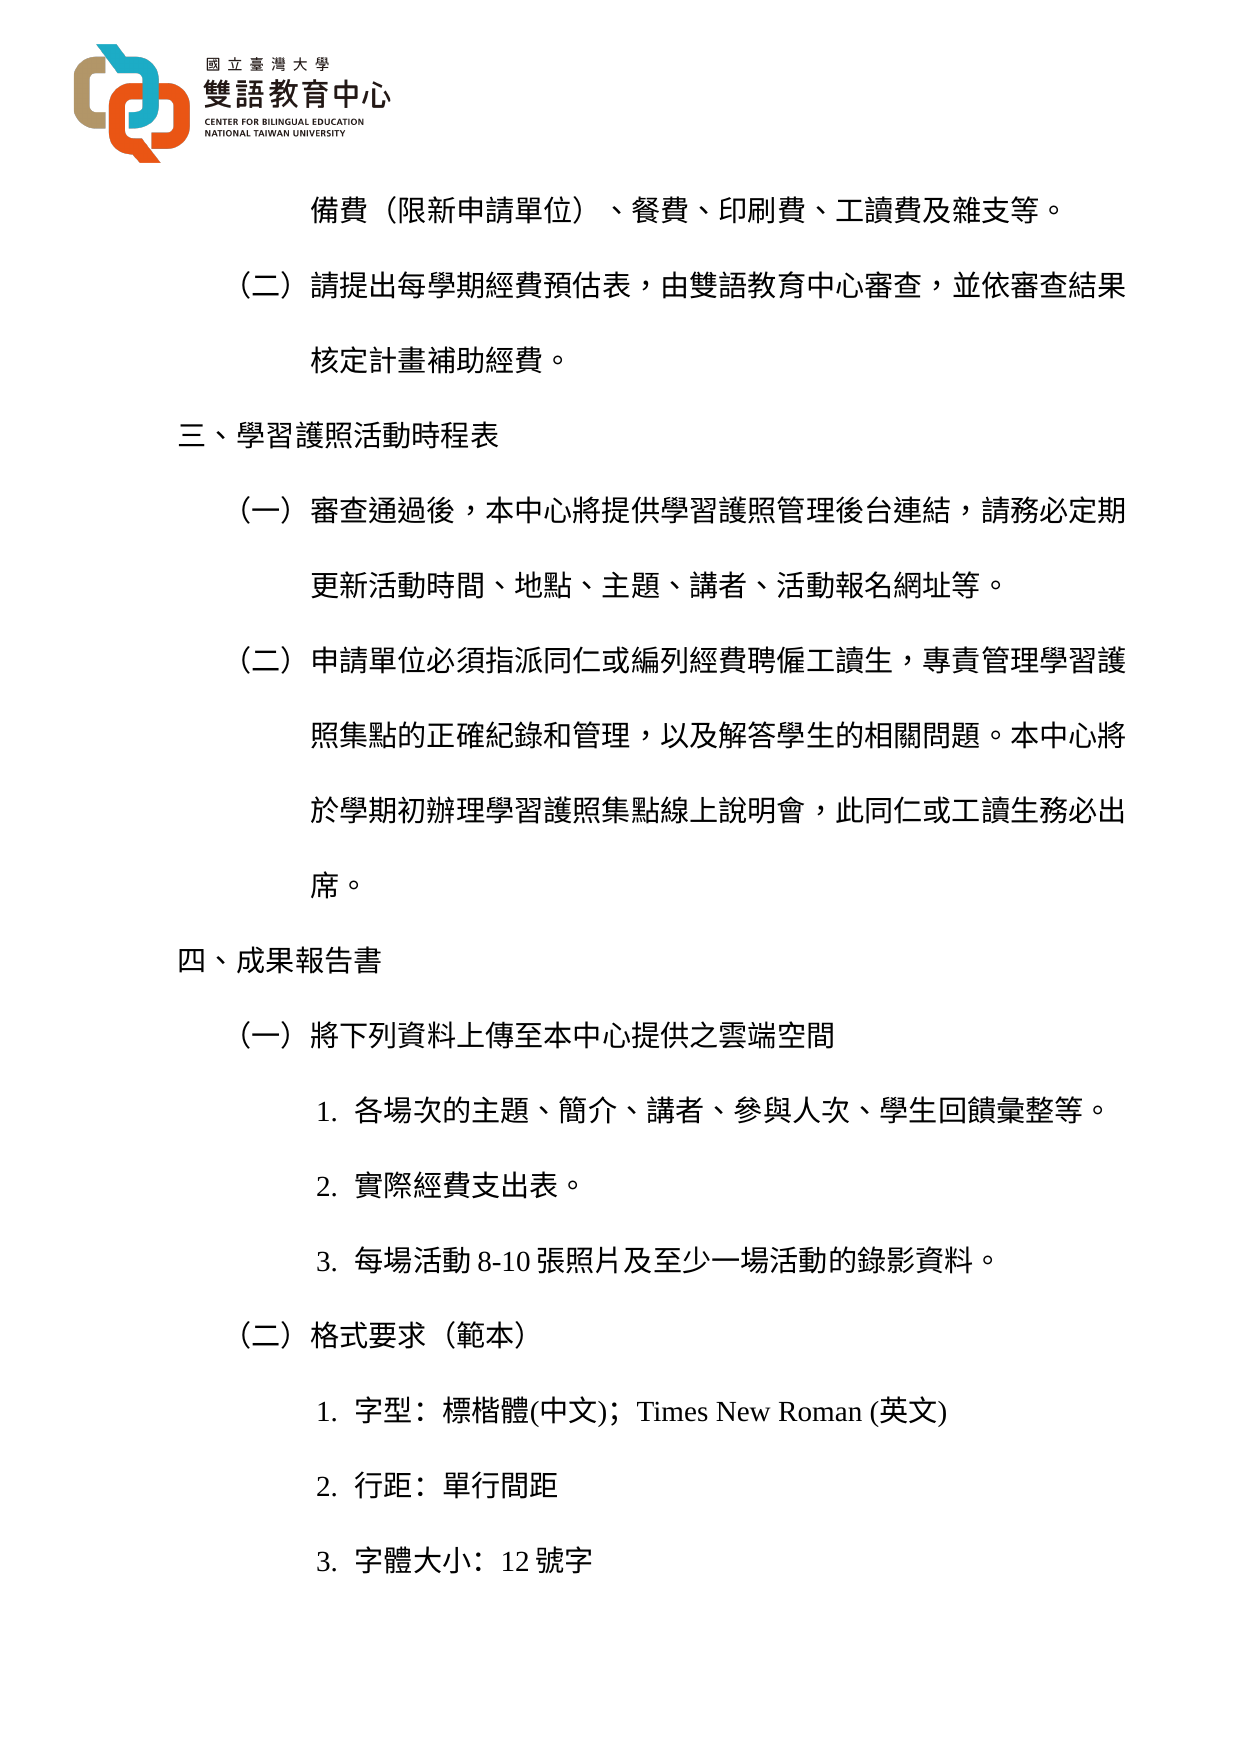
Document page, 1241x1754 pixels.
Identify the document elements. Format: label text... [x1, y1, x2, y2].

list 每場活動8-10張照片及至少一場活動的錄影資料。 [316, 1221, 1131, 1296]
list 審查通過後，本中心將提供學習護照管理後台連結，請務必定期更新活動時間、地點、主題、講者、活動報名網址等。 [266, 471, 1131, 621]
picture [73, 44, 391, 163]
list 字體大小：12號字 [316, 1521, 1131, 1596]
list 成果報告書 [177, 921, 1131, 996]
list 實際經費支出表。 [316, 1146, 1131, 1221]
list 學習護照活動時程表 [177, 396, 1131, 471]
list 請提出每學期經費預估表，由雙語教育中心審查，並依審查結果核定計畫補助經費。 [266, 246, 1131, 396]
list 字型：標楷體(中文)；Times New Roman (英文) [316, 1371, 1131, 1446]
list 行距：單行間距 [316, 1446, 1131, 1521]
list 申請單位必須指派同仁或編列經費聘僱工讀生，專責管理學習護照集點的正確紀錄和管理，以及解答學生的相關問題。本中心將於學期初辦理學習護照集點線上說明會，此同仁或工讀生務必出席。 [266, 621, 1131, 921]
list 將下列資料上傳至本中心提供之雲端空間 [266, 996, 1131, 1071]
list 各場次的主題、簡介、講者、參與人次、學生回饋彙整等。 [316, 1071, 1131, 1146]
list 包含空間改善費 (限新申請單位)、鐘點費、國內交通費、器材設備費（限新申請單位）、餐費、印刷費、工讀費及雜支等。 [266, 171, 1131, 246]
list 格式要求（範本） [266, 1296, 1131, 1371]
